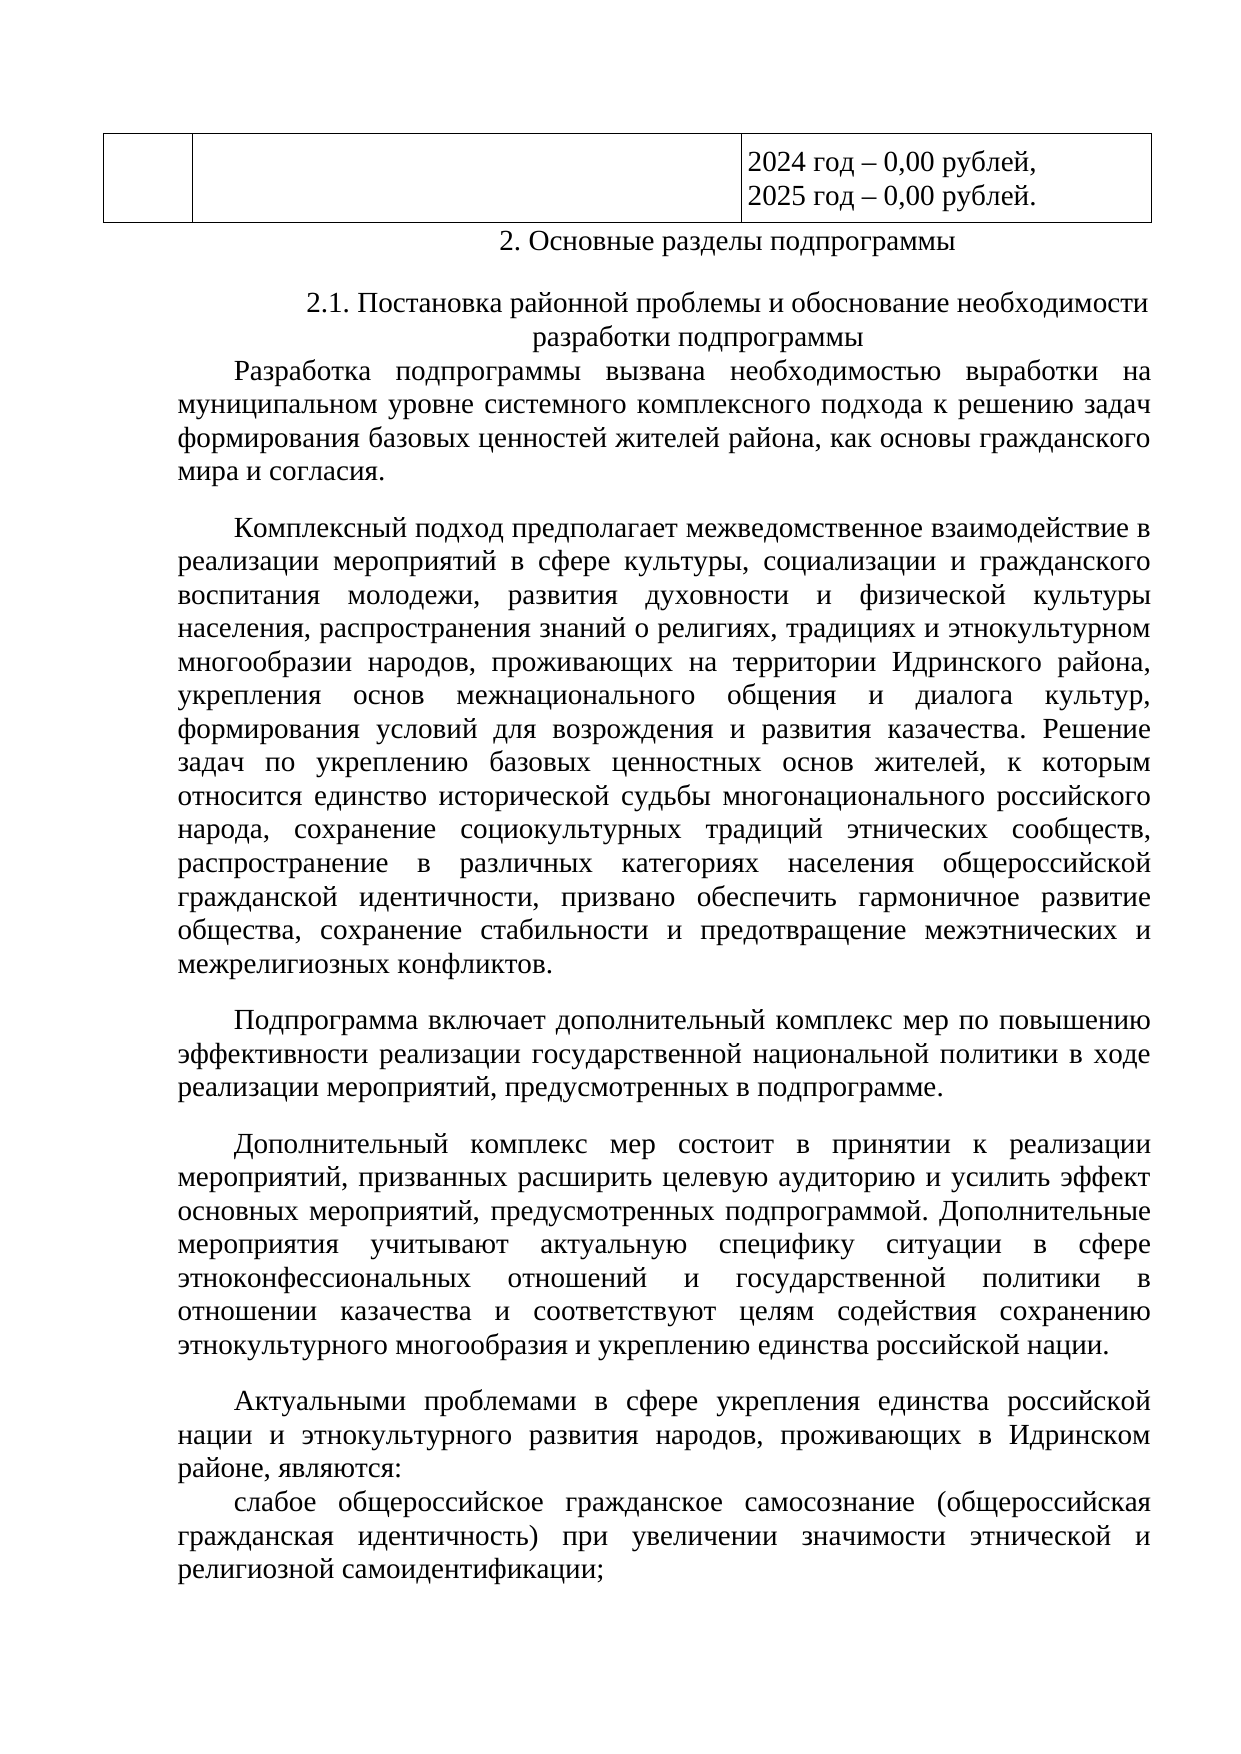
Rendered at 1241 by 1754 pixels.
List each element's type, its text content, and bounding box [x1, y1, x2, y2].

text слабое общероссийское гражданское самосознание (общероссийская гражданская идентичность) при увеличении значимости этнической и религиозной самоидентификации; [177, 1484, 1152, 1585]
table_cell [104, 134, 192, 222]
text Разработка подпрограммы вызвана необходимостью выработки на муниципальном уровне системного комплексного подхода к решению задач формирования базовых ценностей жителей района, как основы гражданского мира и согласия. [177, 353, 1152, 487]
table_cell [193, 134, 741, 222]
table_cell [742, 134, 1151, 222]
text Дополнительный комплекс мер состоит в принятии к реализации мероприятий, призванных расширить целевую аудиторию и усилить эффект основных мероприятий, предусмотренных подпрограммой. Дополнительные мероприятия учитывают актуальную специфику ситуации в сфере этноконфессиональных отношений и государственной политики в отношении казачества и соответствуют целям содействия сохранению этнокультурного многообразия и укреплению единства российской нации. [177, 1126, 1152, 1361]
text Комплексный подход предполагает межведомственное взаимодействие в реализации мероприятий в сфере культуры, социализации и гражданского воспитания молодежи, развития духовности и физической культуры населения, распространения знаний о религиях, традициях и этнокультурном многообразии народов, проживающих на территории Идринского района, укрепления основ межнационального общения и диалога культур, формирования условий для возрождения и развития казачества. Решение задач по укреплению базовых ценностных основ жителей, к которым относится единство исторической судьбы многонационального российского народа, сохранение социокультурных традиций этнических сообществ, распространение в различных категориях населения общероссийской гражданской идентичности, призвано обеспечить гармоничное развитие общества, сохранение стабильности и предотвращение межэтнических и межрелигиозных конфликтов. [177, 510, 1152, 979]
text Подпрограмма включает дополнительный комплекс мер по повышению эффективности реализации государственной национальной политики в ходе реализации мероприятий, предусмотренных в подпрограмме. [177, 1002, 1152, 1103]
text 2. Основные разделы подпрограммы [177, 223, 1218, 257]
text Актуальными проблемами в сфере укрепления единства российской нации и этнокультурного развития народов, проживающих в Идринском районе, являются: [177, 1383, 1152, 1484]
text 2.1. Постановка районной проблемы и обоснование необходимости разработки подпрограммы [177, 286, 1218, 353]
